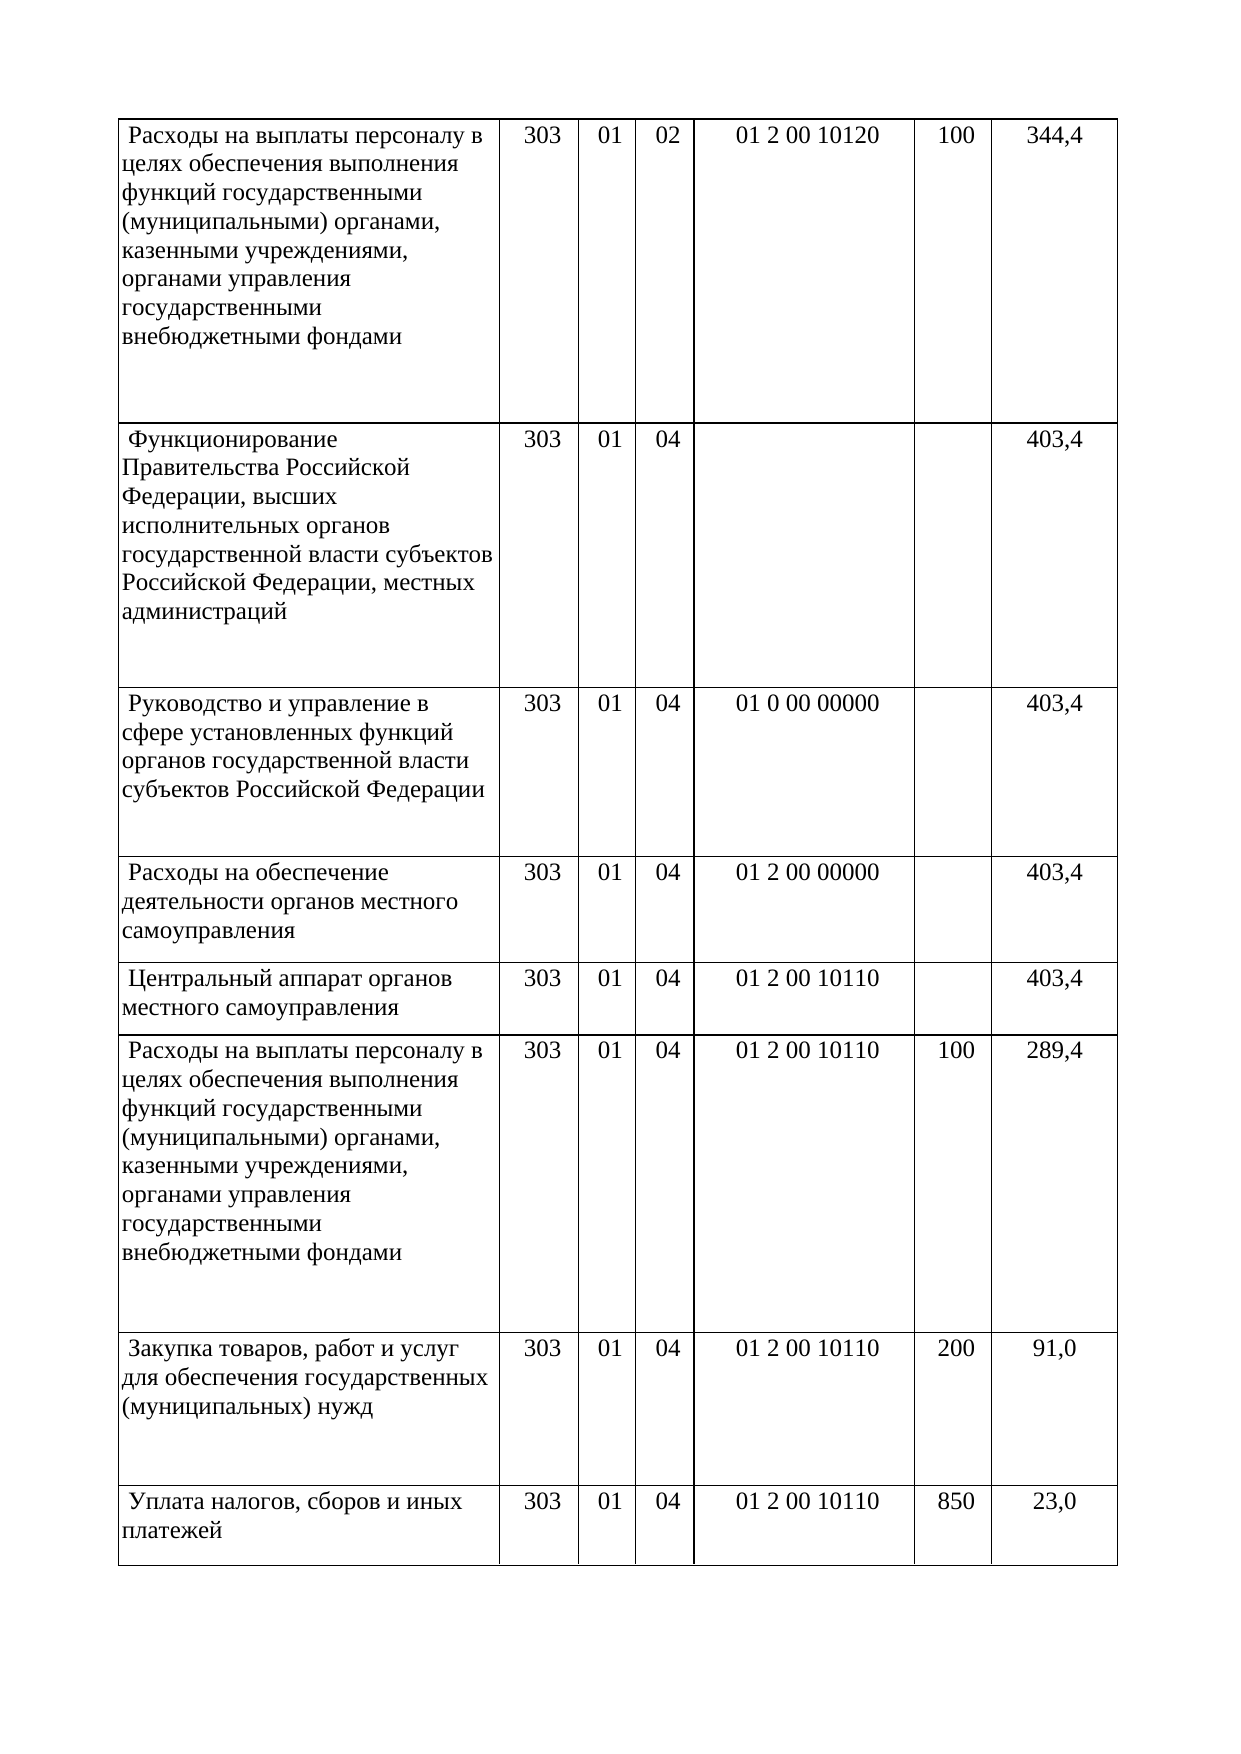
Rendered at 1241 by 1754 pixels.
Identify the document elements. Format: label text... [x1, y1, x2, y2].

table_cell Функционирование Правительства Российской Федерации, высших исполнительных органов государственной власти субъектов Российской Федерации, местных администраций [119, 424, 499, 687]
table_cell 01 0 00 00000 [695, 688, 914, 856]
table_cell 403,4 [992, 857, 1117, 962]
table_cell [915, 688, 991, 856]
table_cell 403,4 [992, 424, 1117, 687]
table_cell 23,0 [992, 1486, 1117, 1564]
table_cell 02 [636, 120, 693, 422]
table_cell 01 [579, 1486, 635, 1564]
table_cell 01 [579, 120, 635, 422]
table_cell Уплата налогов, сборов и иных платежей [119, 1486, 499, 1564]
table_cell 303 [500, 424, 578, 687]
table_cell 01 [579, 1036, 635, 1332]
table_cell [915, 963, 991, 1034]
table_cell 01 2 00 10110 [695, 1036, 914, 1332]
table_cell 200 [915, 1333, 991, 1484]
table_cell 303 [500, 963, 578, 1034]
table_cell 403,4 [992, 688, 1117, 856]
table_cell 100 [915, 120, 991, 422]
table_cell 91,0 [992, 1333, 1117, 1484]
table_cell 01 [579, 963, 635, 1034]
table_cell 04 [636, 1486, 693, 1564]
table_cell 04 [636, 857, 693, 962]
table_cell 344,4 [992, 120, 1117, 422]
table_cell 04 [636, 1036, 693, 1332]
table_cell 01 [579, 424, 635, 687]
table_cell 01 2 00 10120 [695, 120, 914, 422]
table_cell 303 [500, 1486, 578, 1564]
table_cell 01 [579, 688, 635, 856]
table_cell [915, 857, 991, 962]
table_cell 01 2 00 00000 [695, 857, 914, 962]
table_cell [695, 424, 914, 687]
table_cell [915, 424, 991, 687]
table_cell Расходы на выплаты персоналу в целях обеспечения выполнения функций государственными (муниципальными) органами, казенными учреждениями, органами управления государственными внебюджетными фондами [119, 1036, 499, 1332]
table_cell 01 2 00 10110 [695, 963, 914, 1034]
table_cell 303 [500, 688, 578, 856]
table_cell Расходы на обеспечение деятельности органов местного самоуправления [119, 857, 499, 962]
table_cell 04 [636, 688, 693, 856]
table_cell 403,4 [992, 963, 1117, 1034]
table_cell 100 [915, 1036, 991, 1332]
table_cell 01 2 00 10110 [695, 1486, 914, 1564]
table_cell 303 [500, 120, 578, 422]
table_cell 303 [500, 1333, 578, 1484]
table_cell Центральный аппарат органов местного самоуправления [119, 963, 499, 1034]
table_cell Расходы на выплаты персоналу в целях обеспечения выполнения функций государственными (муниципальными) органами, казенными учреждениями, органами управления государственными внебюджетными фондами [119, 120, 499, 422]
table_cell Закупка товаров, работ и услуг для обеспечения государственных (муниципальных) нужд [119, 1333, 499, 1484]
table_cell 01 2 00 10110 [695, 1333, 914, 1484]
table_cell Руководство и управление в сфере установленных функций органов государственной власти субъектов Российской Федерации [119, 688, 499, 856]
table_cell 04 [636, 963, 693, 1034]
table_cell 303 [500, 857, 578, 962]
table_cell 850 [915, 1486, 991, 1564]
table_cell 303 [500, 1036, 578, 1332]
table_cell 01 [579, 1333, 635, 1484]
table_cell 289,4 [992, 1036, 1117, 1332]
table_cell 01 [579, 857, 635, 962]
table_cell 04 [636, 424, 693, 687]
table_cell 04 [636, 1333, 693, 1484]
